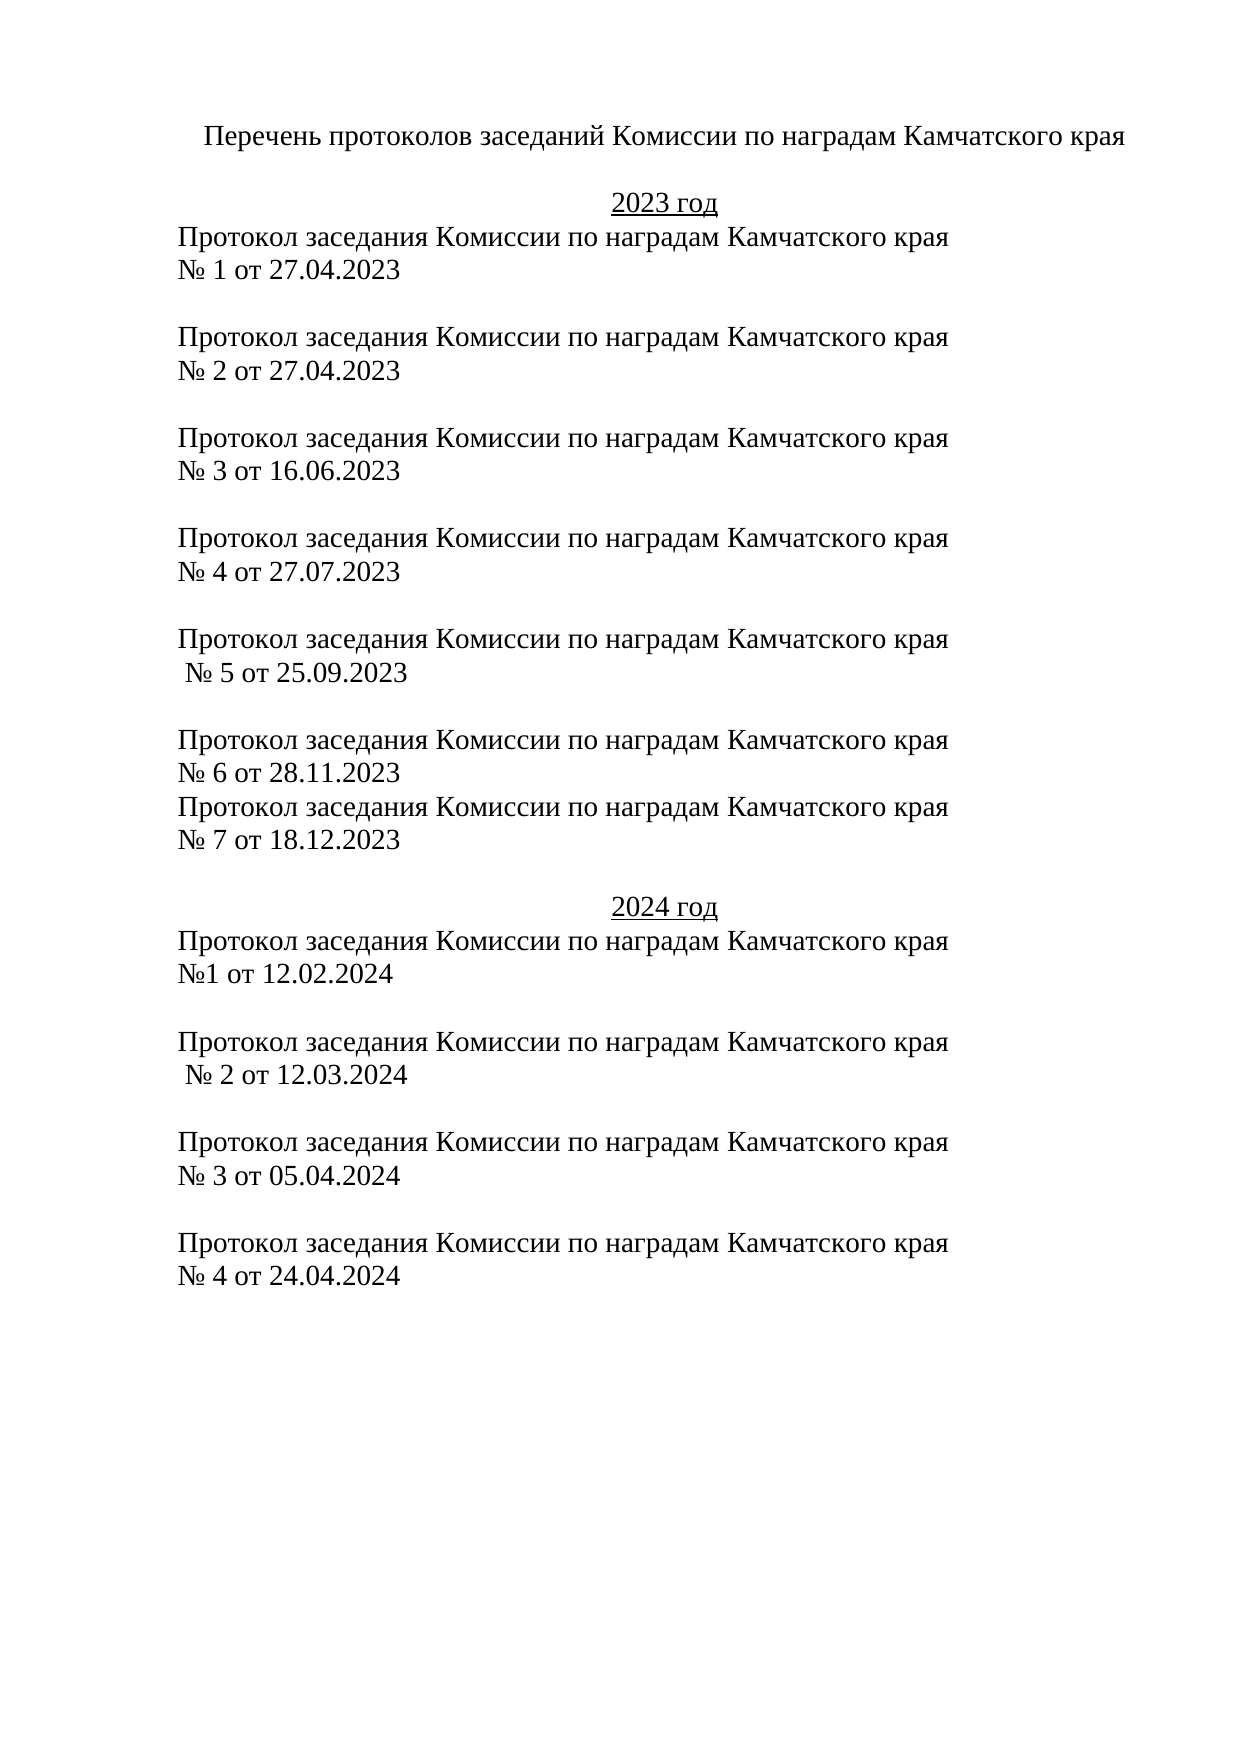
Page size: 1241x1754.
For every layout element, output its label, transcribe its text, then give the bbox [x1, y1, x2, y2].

text Протокол заседания Комиссии по наградам Камчатского края № 1 от 27.04.2023 [177, 219, 1152, 286]
text Протокол заседания Комиссии по наградам Камчатского края № 5 от 25.09.2023 [177, 621, 1152, 688]
text 2024 год [177, 889, 1152, 923]
text Протокол заседания Комиссии по наградам Камчатского края № 2 от 12.03.2024 [177, 1024, 1152, 1091]
text Протокол заседания Комиссии по наградам Камчатского края № 3 от 05.04.2024 [177, 1124, 1152, 1191]
text Протокол заседания Комиссии по наградам Камчатского края №1 от 12.02.2024 [177, 923, 1152, 990]
text Протокол заседания Комиссии по наградам Камчатского края № 6 от 28.11.2023 [177, 722, 1152, 789]
text Протокол заседания Комиссии по наградам Камчатского края № 7 от 18.12.2023 [177, 789, 1152, 856]
text Протокол заседания Комиссии по наградам Камчатского края № 4 от 24.04.2024 [177, 1225, 1152, 1292]
text Перечень протоколов заседаний Комиссии по наградам Камчатского края [177, 118, 1152, 152]
text Протокол заседания Комиссии по наградам Камчатского края № 4 от 27.07.2023 [177, 521, 1152, 588]
text Протокол заседания Комиссии по наградам Камчатского края № 3 от 16.06.2023 [177, 420, 1152, 487]
text 2023 год [177, 185, 1152, 219]
text Протокол заседания Комиссии по наградам Камчатского края № 2 от 27.04.2023 [177, 319, 1152, 386]
